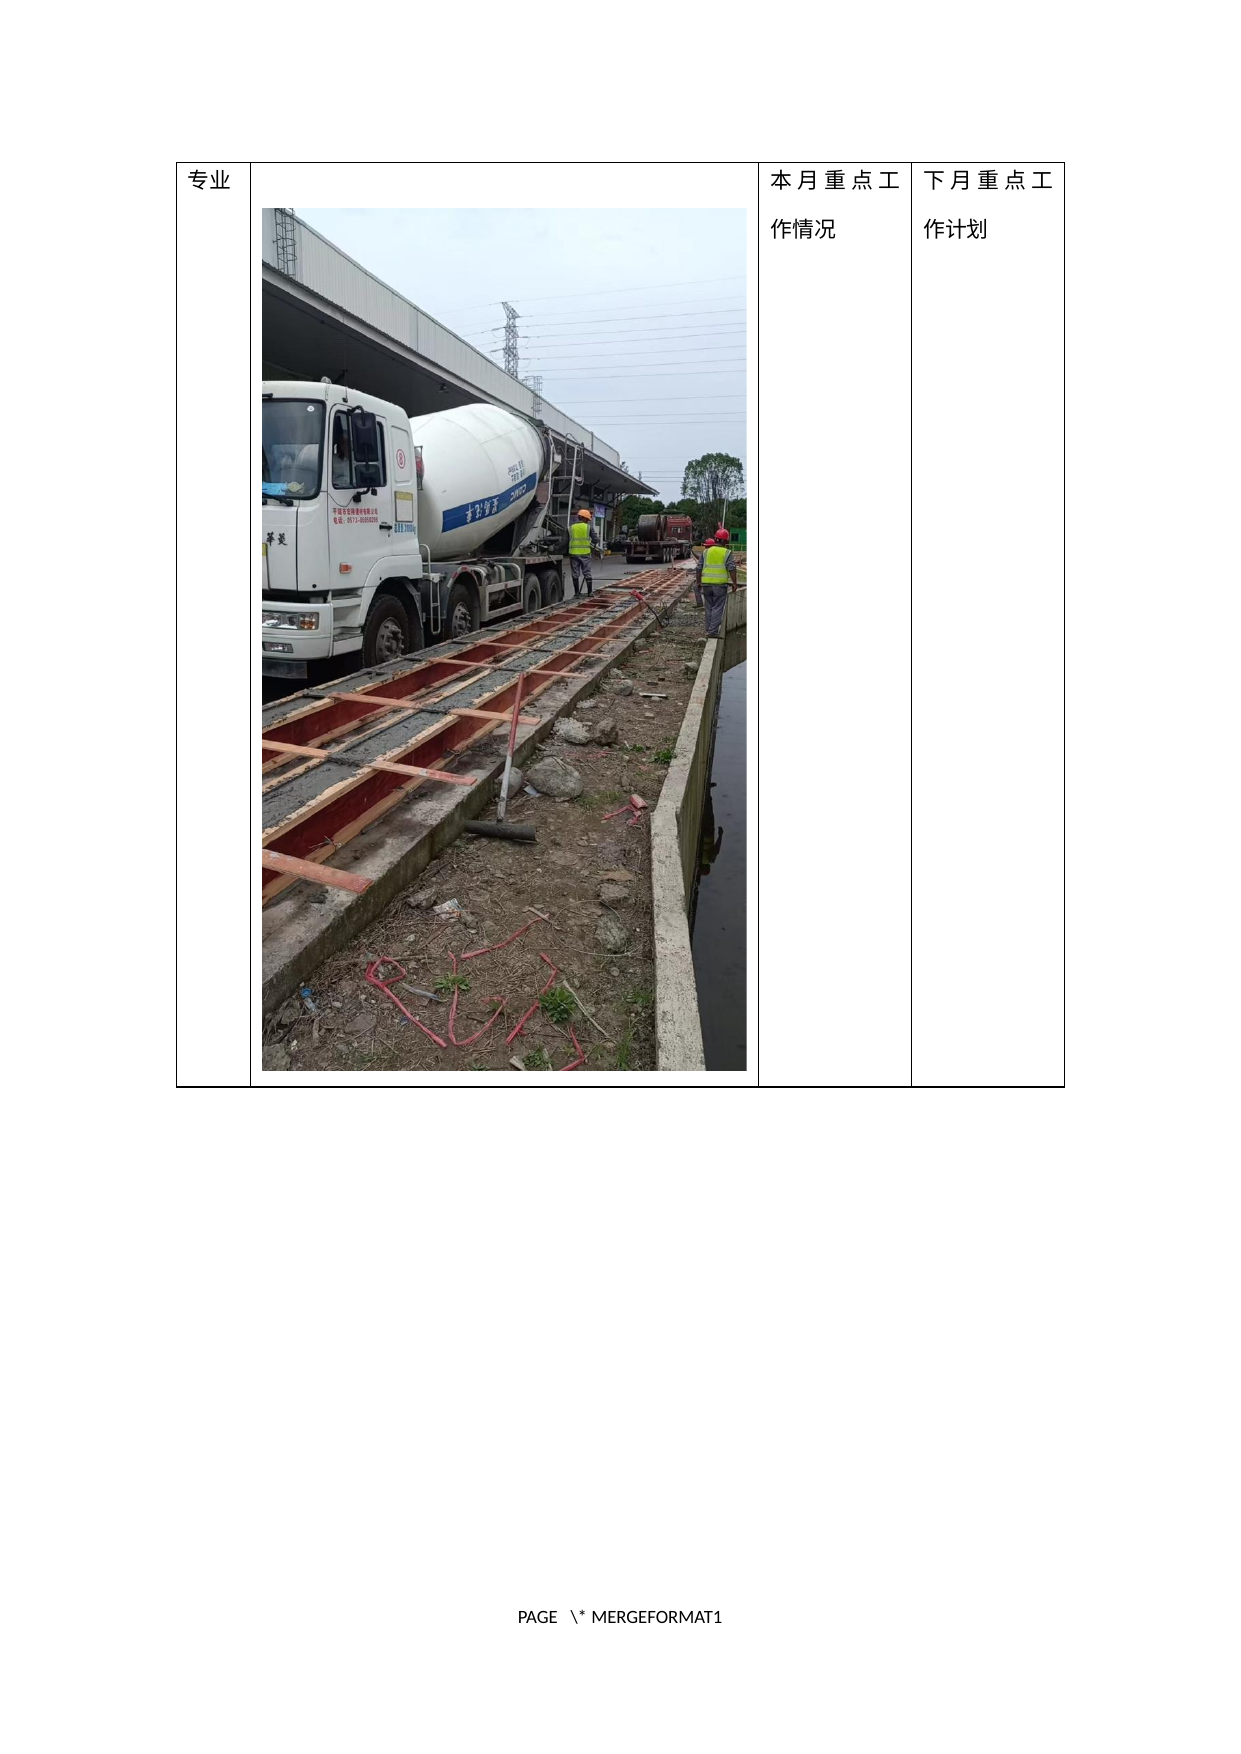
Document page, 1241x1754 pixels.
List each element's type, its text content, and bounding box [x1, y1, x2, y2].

table_header 本月重点工作情况 [759, 163, 911, 1086]
table_header [251, 163, 758, 1086]
picture [262, 208, 747, 1071]
table_header 下月重点工作计划 [912, 163, 1064, 1086]
table_header 专业 [177, 163, 250, 1086]
